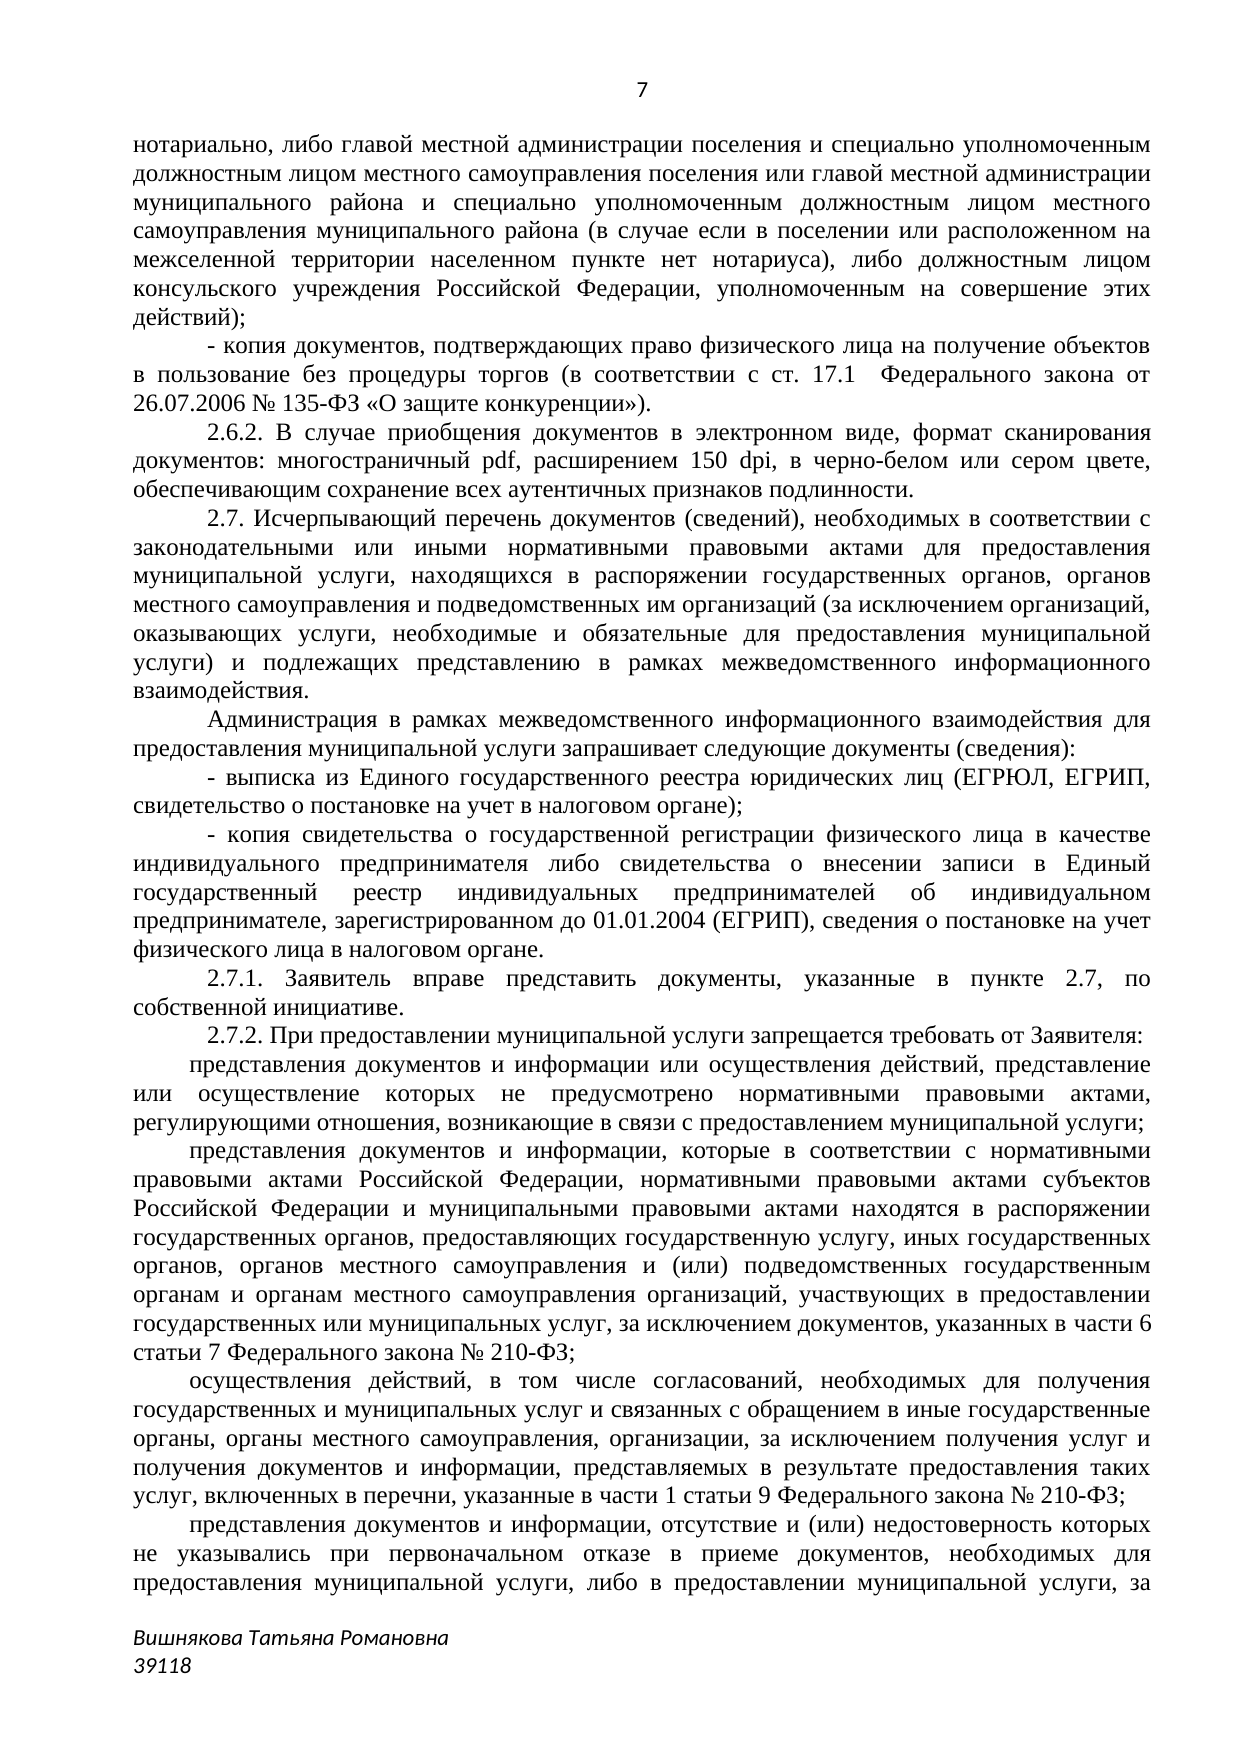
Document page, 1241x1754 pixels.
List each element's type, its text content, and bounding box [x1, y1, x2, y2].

text - копия документов, подтверждающих право физического лица на получение объектов в пользование без процедуры торгов (в соответствии с ст. 17.1 Федерального закона от 26.07.2006 № 135-ФЗ «О защите конкуренции»). [133, 331, 1152, 417]
text 2.7.2. При предоставлении муниципальной услуги запрещается требовать от Заявителя: [133, 1021, 1152, 1049]
text - выписка из Единого государственного реестра юридических лиц (ЕГРЮЛ, ЕГРИП, свидетельство о постановке на учет в налоговом органе); [133, 762, 1152, 819]
text Администрация в рамках межведомственного информационного взаимодействия для предоставления муниципальной услуги запрашивает следующие документы (сведения): [133, 704, 1152, 762]
text представления документов и информации, которые в соответствии с нормативными правовыми актами Российской Федерации, нормативными правовыми актами субъектов Российской Федерации и муниципальными правовыми актами находятся в распоряжении государственных органов, предоставляющих государственную услугу, иных государственных органов, органов местного самоуправления и (или) подведомственных государственным органам и органам местного самоуправления организаций, участвующих в предоставлении государственных или муниципальных услуг, за исключением документов, указанных в части 6 статьи 7 Федерального закона № 210-ФЗ; [133, 1136, 1152, 1366]
text 2.7.1. Заявитель вправе представить документы, указанные в пункте 2.7, по собственной инициативе. [133, 963, 1152, 1021]
text 2.7. Исчерпывающий перечень документов (сведений), необходимых в соответствии с законодательными или иными нормативными правовыми актами для предоставления муниципальной услуги, находящихся в распоряжении государственных органов, органов местного самоуправления и подведомственных им организаций (за исключением организаций, оказывающих услуги, необходимые и обязательные для предоставления муниципальной услуги) и подлежащих представлению в рамках межведомственного информационного взаимодействия. [133, 503, 1152, 704]
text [133, 129, 1152, 331]
text осуществления действий, в том числе согласований, необходимых для получения государственных и муниципальных услуг и связанных с обращением в иные государственные органы, органы местного самоуправления, организации, за исключением получения услуг и получения документов и информации, представляемых в результате предоставления таких услуг, включенных в перечни, указанные в части 1 статьи 9 Федерального закона № 210-ФЗ; [133, 1366, 1152, 1509]
text представления документов и информации или осуществления действий, представление или осуществление которых не предусмотрено нормативными правовыми актами, регулирующими отношения, возникающие в связи с предоставлением муниципальной услуги; [133, 1049, 1152, 1136]
text - копия свидетельства о государственной регистрации физического лица в качестве индивидуального предпринимателя либо свидетельства о внесении записи в Единый государственный реестр индивидуальных предпринимателей об индивидуальном предпринимателе, зарегистрированном до 01.01.2004 (ЕГРИП), сведения о постановке на учет физического лица в налоговом органе. [133, 819, 1152, 963]
text 2.6.2. В случае приобщения документов в электронном виде, формат сканирования документов: многостраничный pdf, расширением 150 dpi, в черно-белом или сером цвете, обеспечивающим сохранение всех аутентичных признаков подлинности. [133, 417, 1152, 503]
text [133, 1509, 1152, 1596]
